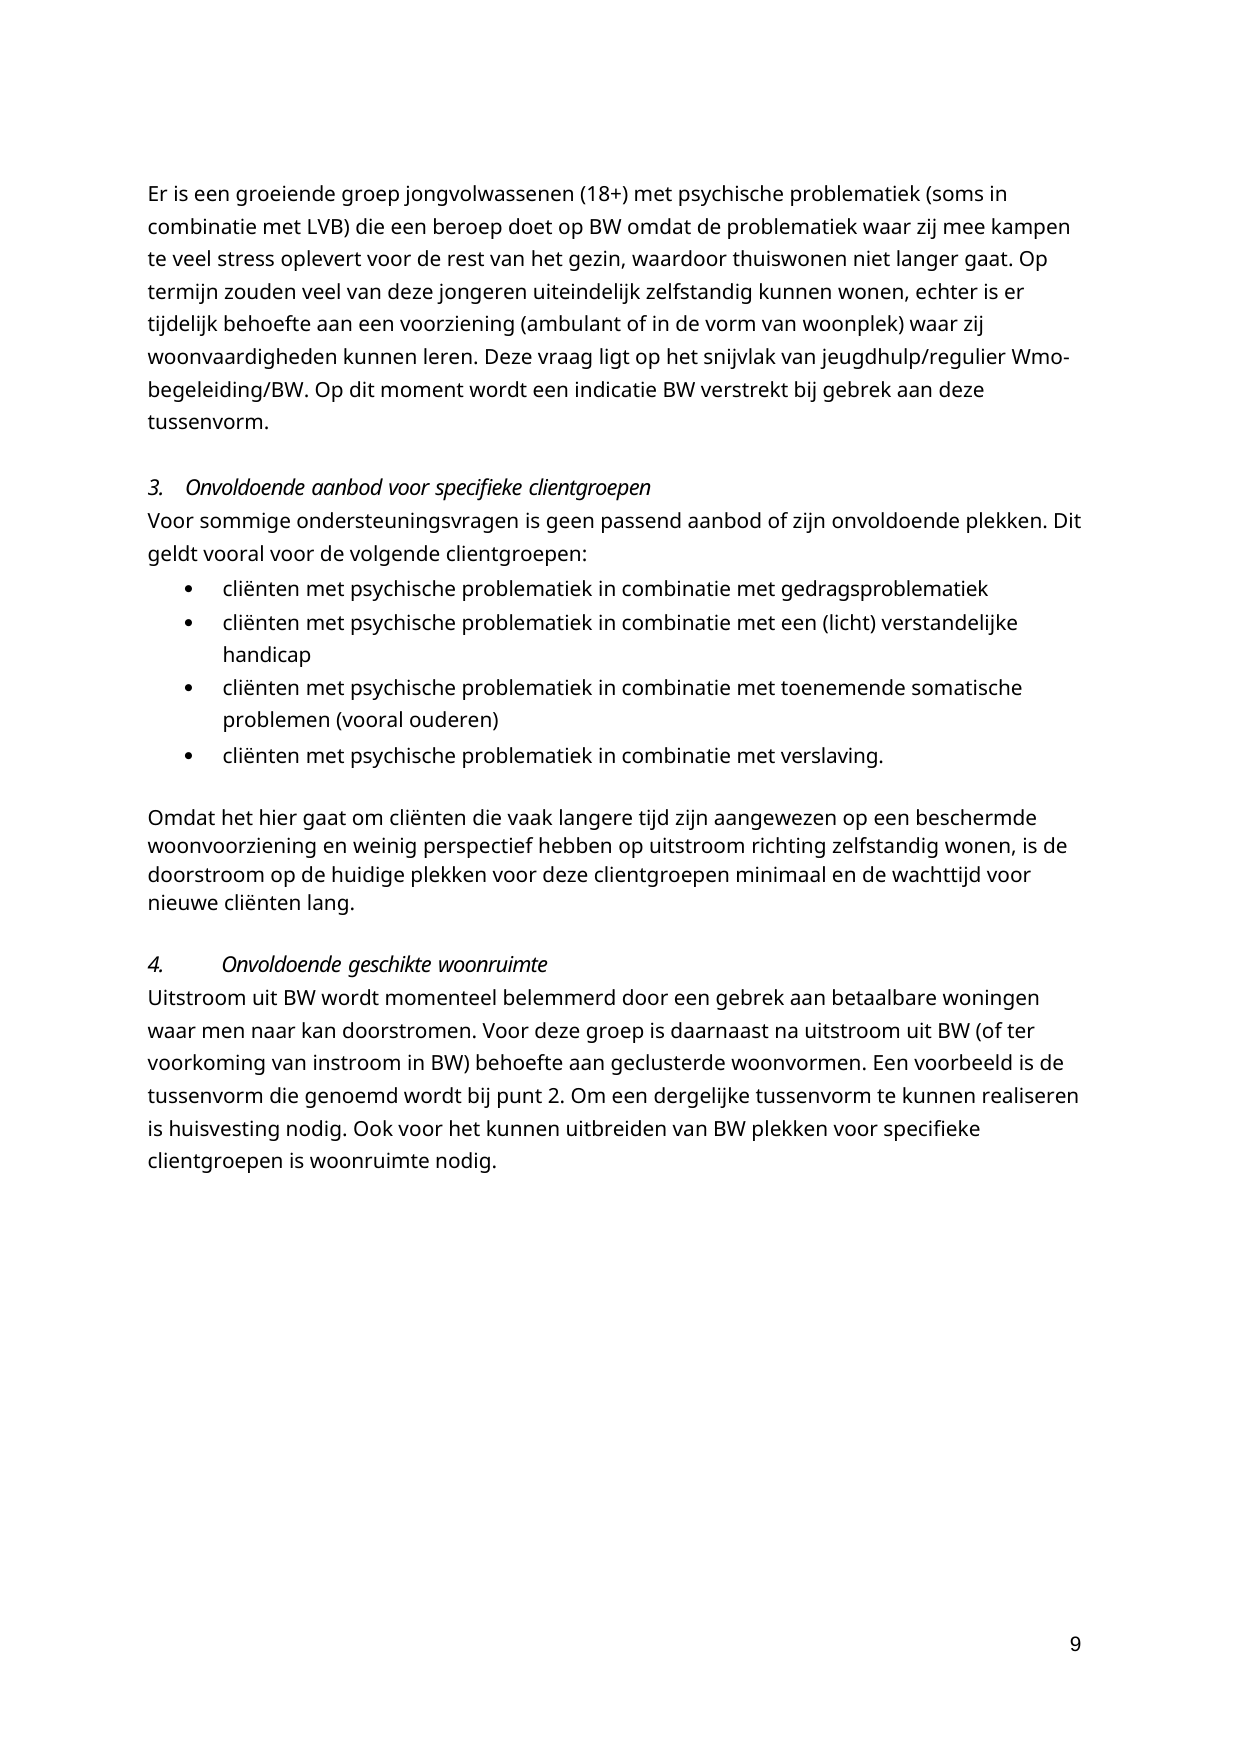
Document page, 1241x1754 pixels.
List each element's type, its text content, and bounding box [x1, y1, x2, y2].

subtitle Onvoldoende geschikte woonruimte [147, 949, 1184, 979]
subtitle Onvoldoende aanbod voor specifieke clientgroepen [147, 472, 1184, 502]
list cliënten met psychische problematiek in combinatie met een (licht) verstandelijke handicap [185, 608, 1047, 669]
text Voor sommige ondersteuningsvragen is geen passend aanbod of zijn onvoldoende plekken. Dit geldt vooral voor de volgende clientgroepen: [147, 506, 1087, 567]
list cliënten met psychische problematiek in combinatie met verslaving. [185, 738, 1184, 770]
list cliënten met psychische problematiek in combinatie met toenemende somatische problemen (vooral ouderen) [185, 673, 1046, 734]
text Uitstroom uit BW wordt momenteel belemmerd door een gebrek aan betaalbare woningen waar men naar kan doorstromen. Voor deze groep is daarnaast na uitstroom uit BW (of ter voorkoming van instroom in BW) behoefte aan geclusterde woonvormen. Een voorbeeld is de tussenvorm die genoemd wordt bij punt 2. Om een dergelijke tussenvorm te kunnen realiseren is huisvesting nodig. Ook voor het kunnen uitbreiden van BW plekken voor specifieke clientgroepen is woonruimte nodig. [147, 983, 1090, 1175]
text Omdat het hier gaat om cliënten die vaak langere tijd zijn aangewezen op een beschermde woonvoorziening en weinig perspectief hebben op uitstroom richting zelfstandig wonen, is de doorstroom op de huidige plekken voor deze clientgroepen minimaal en de wachttijd voor nieuwe cliënten lang. [147, 803, 1085, 917]
list cliënten met psychische problematiek in combinatie met gedragsproblematiek [185, 571, 1184, 603]
text Er is een groeiende groep jongvolwassenen (18+) met psychische problematiek (soms in combinatie met LVB) die een beroep doet op BW omdat de problematiek waar zij mee kampen te veel stress oplevert voor de rest van het gezin, waardoor thuiswonen niet langer gaat. Op termijn zouden veel van deze jongeren uiteindelijk zelfstandig kunnen wonen, echter is er tijdelijk behoefte aan een voorziening (ambulant of in de vorm van woonplek) waar zij woonvaardigheden kunnen leren. Deze vraag ligt op het snijvlak van jeugdhulp/regulier Wmo-begeleiding/BW. Op dit moment wordt een indicatie BW verstrekt bij gebrek aan deze tussenvorm. [147, 179, 1087, 436]
